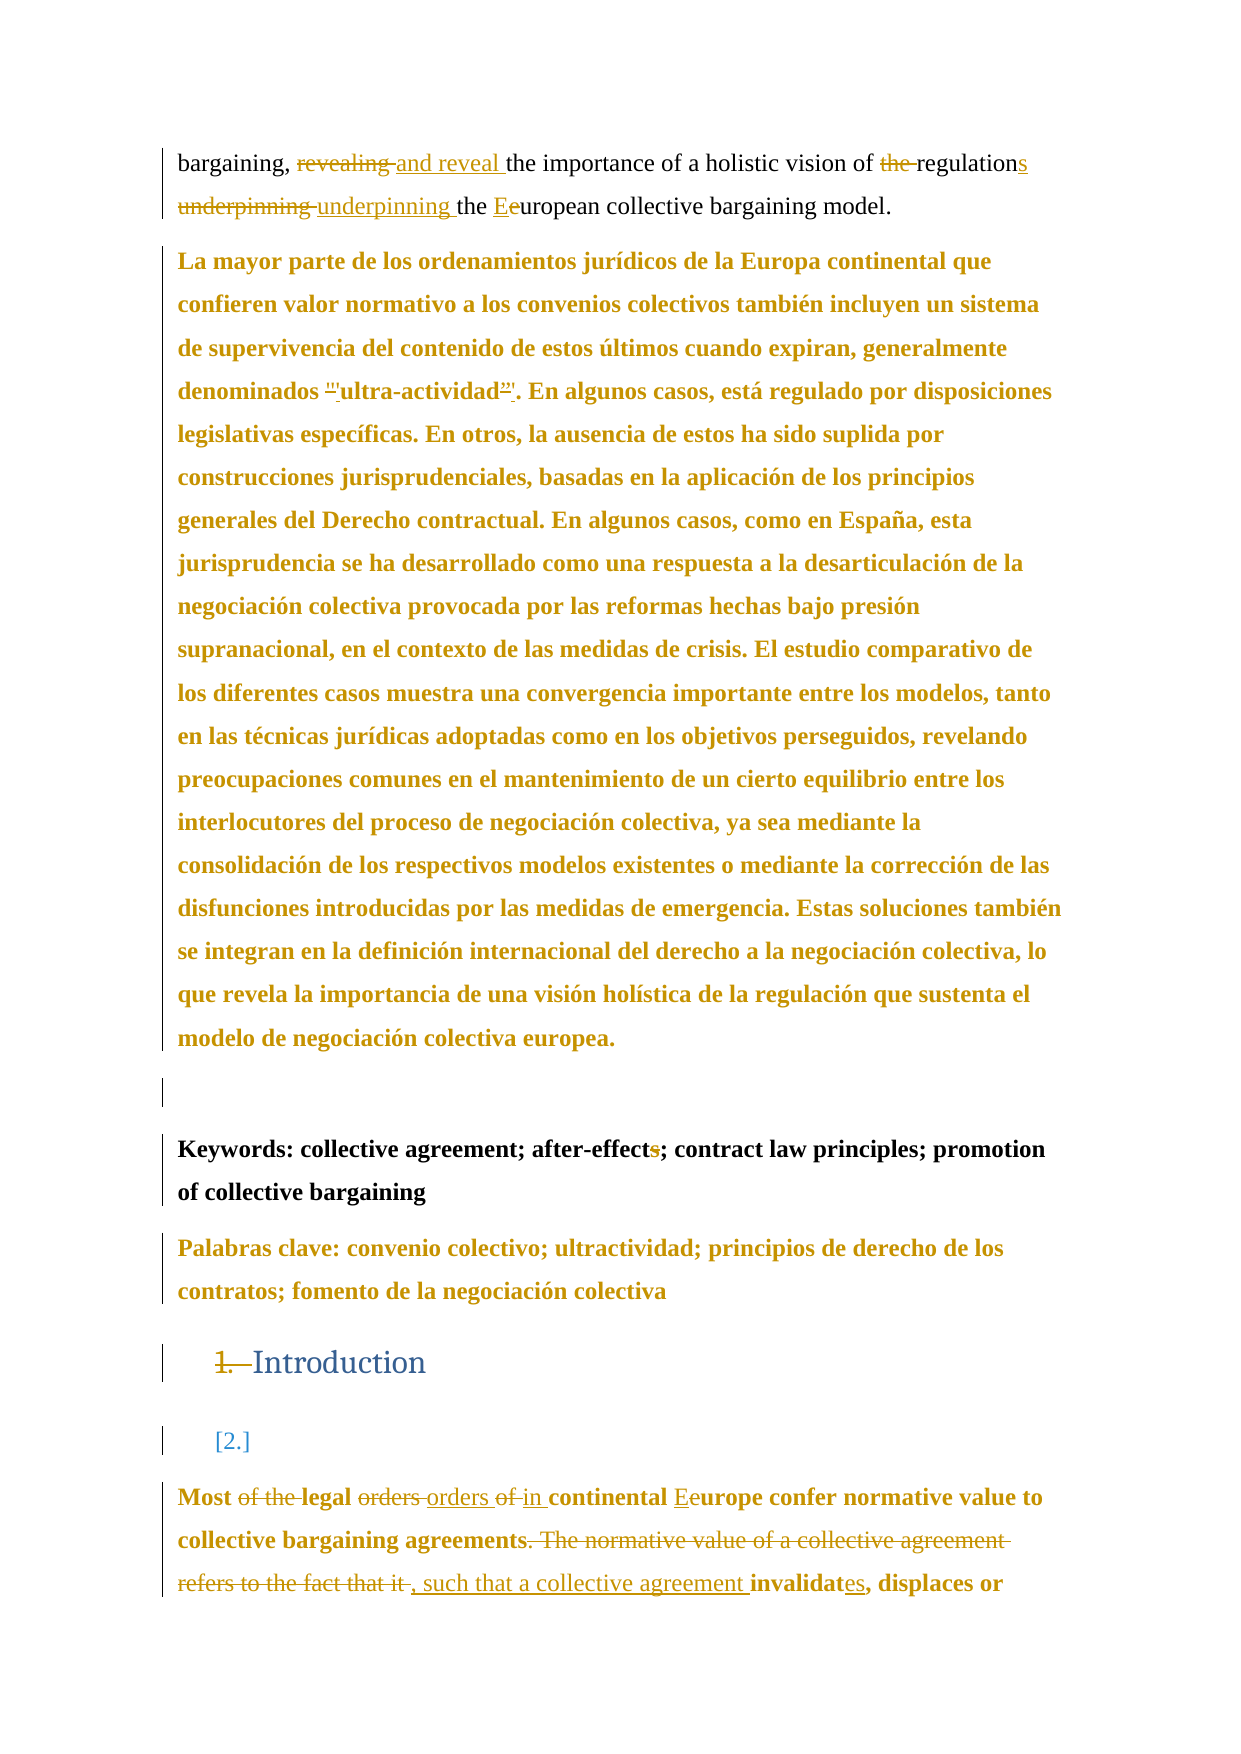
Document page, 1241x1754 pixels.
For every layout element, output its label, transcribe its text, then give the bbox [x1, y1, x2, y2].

subtitle Introduction [215, 1344, 1063, 1382]
text Palabras clave: convenio colectivo; ultractividad; principios de derecho de los contratos; fomento de la negociación colectiva [177, 1233, 1063, 1304]
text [177, 1482, 1063, 1597]
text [177, 148, 1063, 219]
text Keywords: collective agreement; after-effect; contract law principles; promotion of collective bargaining [177, 1134, 1063, 1206]
text La mayor parte de los ordenamientos jurídicos de la Europa continental que confieren valor normativo a los convenios colectivos también incluyen un sistema de supervivencia del contenido de estos últimos cuando expiran, generalmente denominados ultra-actividad. En algunos casos, está regulado por disposiciones legislativas específicas. En otros, la ausencia de estos ha sido suplida por construcciones jurisprudenciales, basadas en la aplicación de los principios generales del Derecho contractual. En algunos casos, como en España, esta jurisprudencia se ha desarrollado como una respuesta a la desarticulación de la negociación colectiva provocada por las reformas hechas bajo presión supranacional, en el contexto de las medidas de crisis. El estudio comparativo de los diferentes casos muestra una convergencia importante entre los modelos, tanto en las técnicas jurídicas adoptadas como en los objetivos perseguidos, revelando preocupaciones comunes en el mantenimiento de un cierto equilibrio entre los interlocutores del proceso de negociación colectiva, ya sea mediante la consolidación de los respectivos modelos existentes o mediante la corrección de las disfunciones introducidas por las medidas de emergencia. Estas soluciones también se integran en la definición internacional del derecho a la negociación colectiva, lo que revela la importancia de una visión holística de la regulación que sustenta el modelo de negociación colectiva europea. [177, 246, 1063, 1051]
